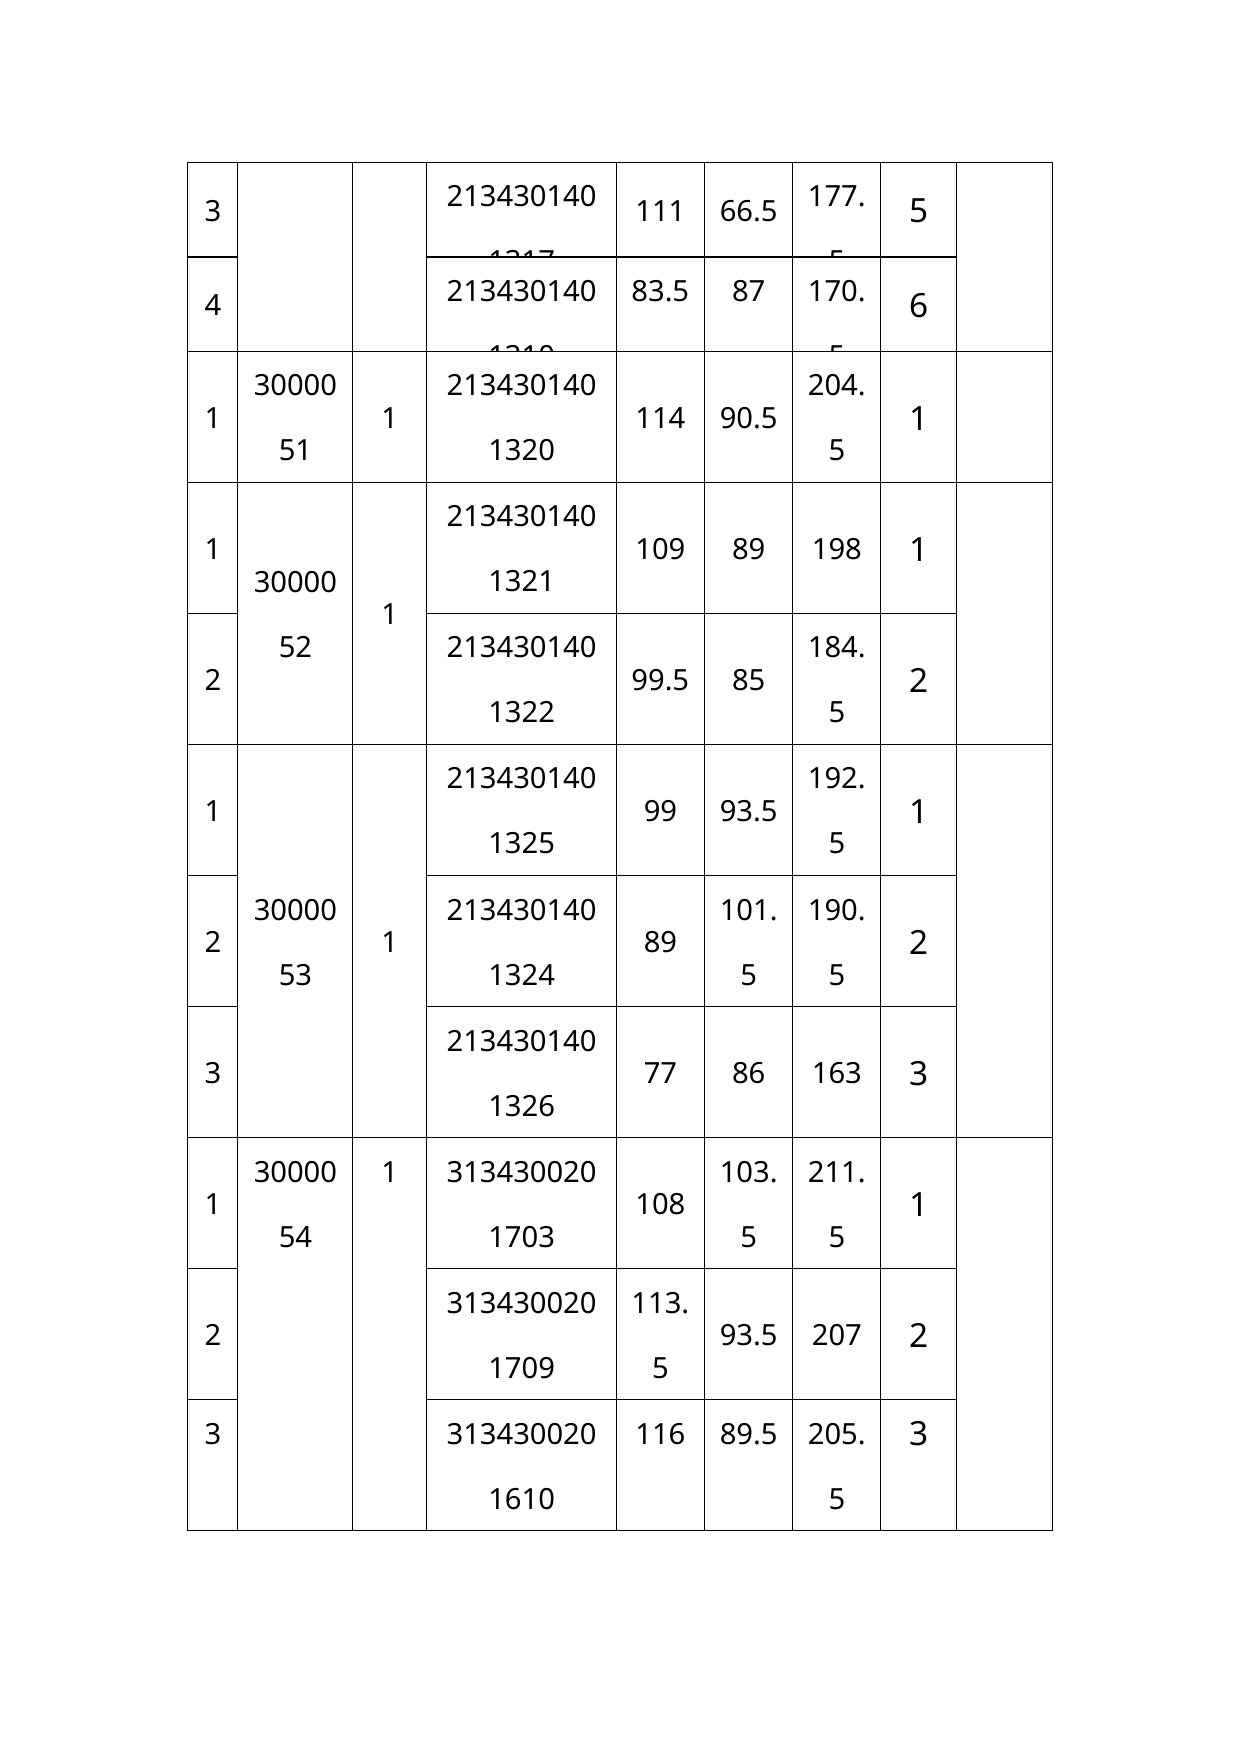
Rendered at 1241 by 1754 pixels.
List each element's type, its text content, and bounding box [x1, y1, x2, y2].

table_cell 1 [353, 483, 426, 744]
table_cell 3134300201703 [427, 1138, 616, 1268]
table_cell 85 [705, 614, 792, 744]
table_cell [957, 745, 1052, 1137]
table_cell 4 [188, 258, 237, 351]
table_cell 2134301401324 [427, 876, 616, 1006]
table_cell 2134301401322 [427, 614, 616, 744]
table_cell 205.5 [793, 1400, 880, 1530]
table_cell 204.5 [793, 352, 880, 482]
table_cell 109 [617, 483, 704, 613]
table_cell 1 [881, 352, 956, 482]
table_cell 89.5 [705, 1400, 792, 1530]
table_cell 103.5 [705, 1138, 792, 1268]
table_cell 211.5 [793, 1138, 880, 1268]
table_cell 2 [188, 876, 237, 1006]
table_cell 1 [353, 352, 426, 482]
table_cell 90.5 [705, 352, 792, 482]
table_cell 170.5 [793, 258, 880, 351]
table_cell 2 [881, 614, 956, 744]
table_cell 1 [881, 483, 956, 613]
table_cell 184.5 [793, 614, 880, 744]
table_cell 3134300201610 [427, 1400, 616, 1530]
table_cell 2 [188, 614, 237, 744]
table_cell 87 [705, 258, 792, 351]
table_cell 99.5 [617, 614, 704, 744]
table_cell 93.5 [705, 1269, 792, 1399]
table_cell 86 [705, 1007, 792, 1137]
table_cell 101.5 [705, 876, 792, 1006]
table_cell 2 [881, 1269, 956, 1399]
table_cell 1 [188, 352, 237, 482]
table_cell 99 [617, 745, 704, 875]
table_cell 3000052 [238, 483, 352, 744]
table_cell 114 [617, 352, 704, 482]
table_cell 2 [881, 876, 956, 1006]
table_cell [957, 1138, 1052, 1530]
table_cell 2134301401320 [427, 352, 616, 482]
table_cell 66.5 [705, 163, 792, 256]
table_cell 2134301401317 [427, 163, 616, 256]
table_cell 3000051 [238, 352, 352, 482]
table_cell 5 [881, 163, 956, 256]
table_cell 1 [188, 1138, 237, 1268]
table_cell 108 [617, 1138, 704, 1268]
table_cell 1 [353, 745, 426, 1137]
table_cell 93.5 [705, 745, 792, 875]
table_cell 1 [188, 483, 237, 613]
table_cell 77 [617, 1007, 704, 1137]
table_cell 192.5 [793, 745, 880, 875]
table_cell 113.5 [617, 1269, 704, 1399]
table_cell 207 [793, 1269, 880, 1399]
table_cell 3000053 [238, 745, 352, 1137]
table_cell 2134301401325 [427, 745, 616, 875]
table_cell 2 [188, 1269, 237, 1399]
table_cell 3 [881, 1007, 956, 1137]
table_cell 89 [617, 876, 704, 1006]
table_cell 2134301401321 [427, 483, 616, 613]
table_cell [957, 483, 1052, 744]
table_cell 83.5 [617, 258, 704, 351]
table_cell 2134301401310 [427, 258, 616, 351]
table_cell 3 [188, 1007, 237, 1137]
table_cell 3134300201709 [427, 1269, 616, 1399]
table_cell 3000054 [238, 1138, 352, 1530]
table_cell 1 [881, 1138, 956, 1268]
table_cell [957, 352, 1052, 482]
table_cell 3 [188, 163, 237, 256]
table_cell 163 [793, 1007, 880, 1137]
table_cell 3 [881, 1400, 956, 1530]
table_cell 6 [881, 258, 956, 351]
table_cell 3 [188, 1400, 237, 1530]
table_cell 1 [881, 745, 956, 875]
table_cell 2134301401326 [427, 1007, 616, 1137]
table_cell 111 [617, 163, 704, 256]
table_cell 190.5 [793, 876, 880, 1006]
table_cell 116 [617, 1400, 704, 1530]
table_cell 198 [793, 483, 880, 613]
table_cell 177.5 [793, 163, 880, 256]
table_cell 1 [188, 745, 237, 875]
table_cell 1 [353, 1138, 426, 1530]
table_cell 89 [705, 483, 792, 613]
